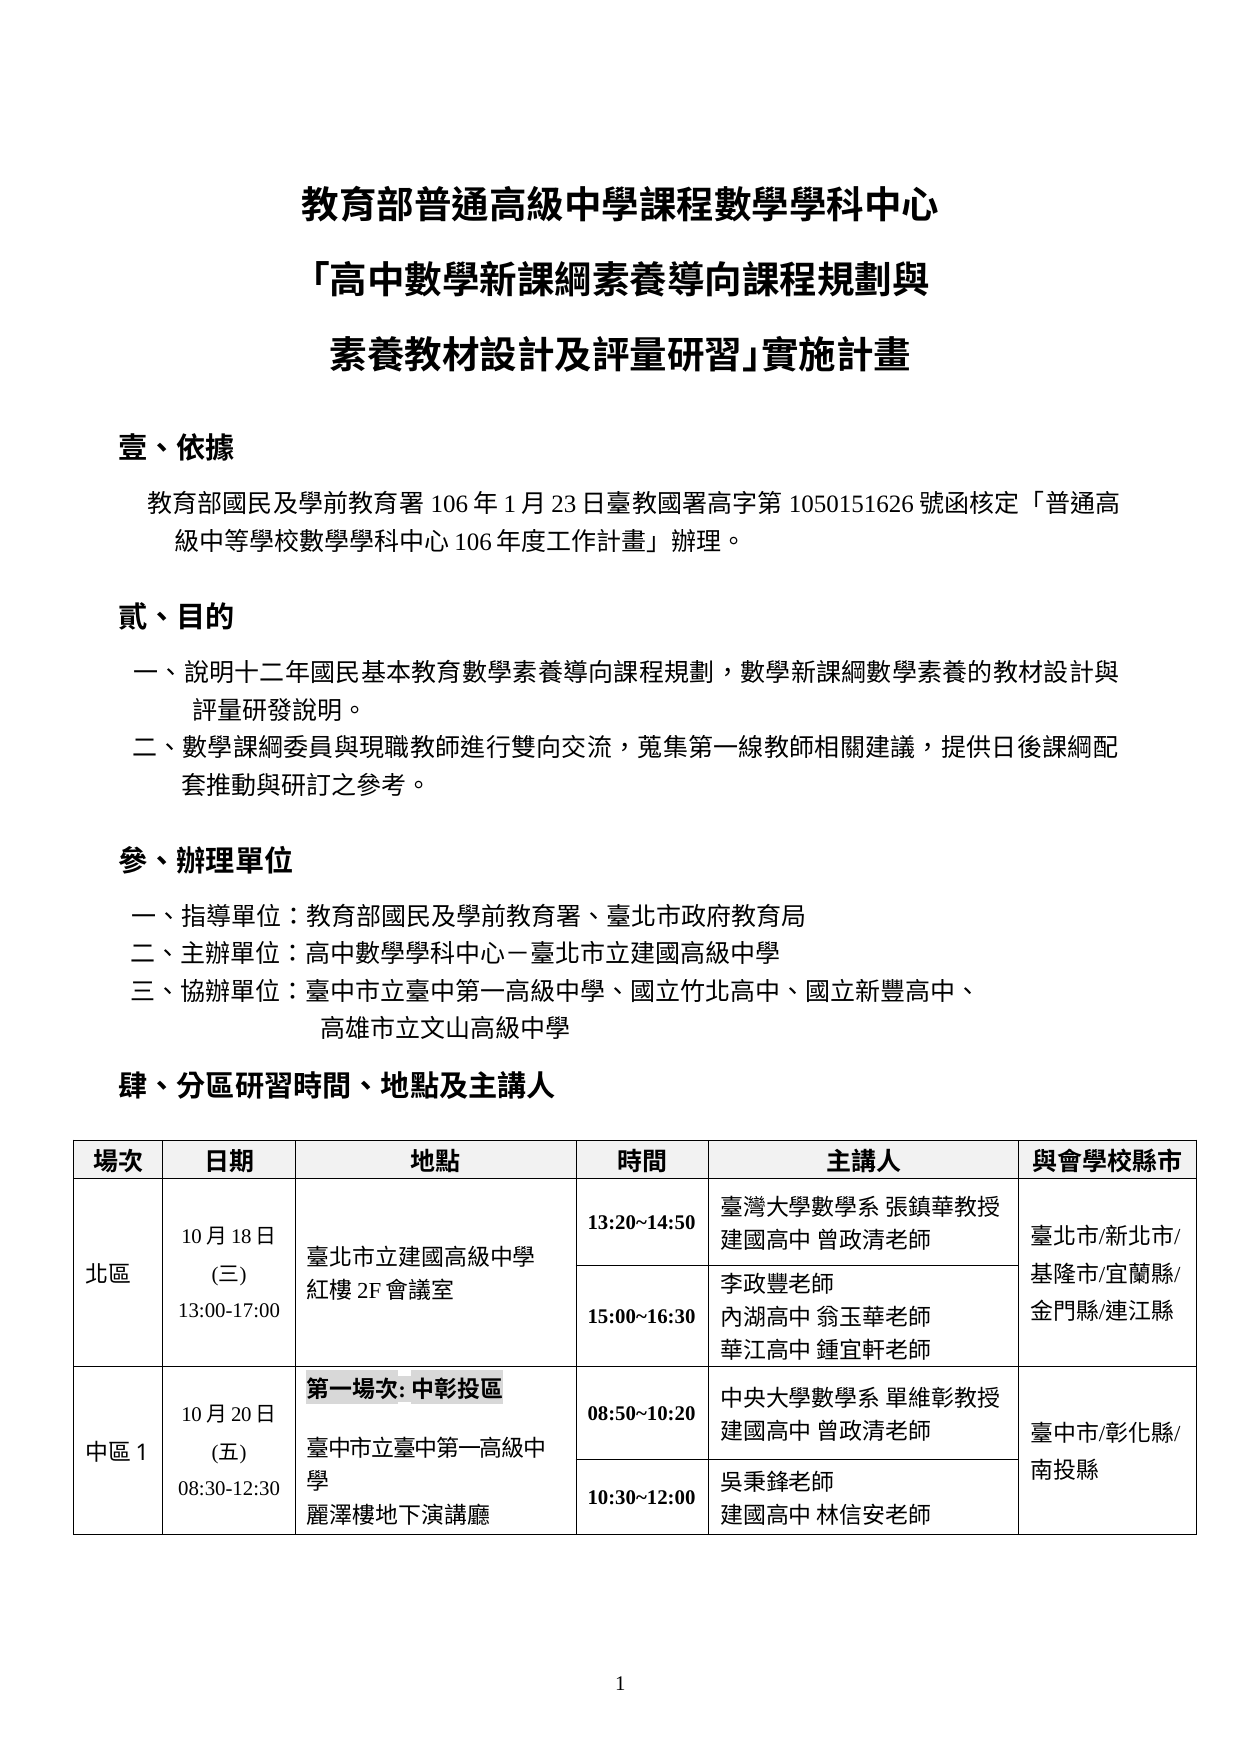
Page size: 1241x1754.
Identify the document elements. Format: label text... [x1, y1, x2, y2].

table_cell 李政豐老師 內湖高中 翁玉華老師 華江高中 鍾宜軒老師 [709, 1266, 1018, 1366]
table_cell 北區 [74, 1179, 162, 1366]
table_cell 10:30~12:00 [577, 1460, 708, 1533]
table_cell 15:00~16:30 [577, 1266, 708, 1366]
text 教育部普通高級中學課程數學學科中心 [118, 164, 1122, 239]
text 參、辦理單位 [118, 821, 1122, 896]
table_cell 臺北市立建國高級中學 紅樓2F會議室 [296, 1179, 576, 1366]
table_cell 臺灣大學數學系 張鎮華教授 建國高中 曾政清老師 [709, 1179, 1018, 1265]
text 貳、目的 [118, 577, 1122, 652]
text ｢高中數學新課綱素養導向課程規劃與 素養教材設計及評量研習｣實施計畫 [118, 239, 1122, 389]
table_cell 中央大學數學系 單維彰教授 建國高中 曾政清老師 [709, 1367, 1018, 1459]
table_header 時間 [577, 1141, 708, 1178]
text 三、協辦單位：臺中市立臺中第一高級中學、國立竹北高中、國立新豐高中、 高雄市立文山高級中學 [118, 971, 1122, 1046]
table_cell 10月18日 (三) 13:00-17:00 [163, 1179, 295, 1366]
table_header 主講人 [709, 1141, 1018, 1178]
table_cell 吳秉鋒老師 建國高中 林信安老師 [709, 1460, 1018, 1533]
table_header 場次 [74, 1141, 162, 1178]
text 教育部國民及學前教育署106年1月23日臺教國署高字第1050151626號函核定「普通高級中等學校數學學科中心106年度工作計畫」辦理。 [118, 483, 1122, 558]
text 肆、分區研習時間、地點及主講人 [118, 1046, 1122, 1121]
text 二、主辦單位：高中數學學科中心－臺北市立建國高級中學 [118, 933, 1122, 971]
table_cell 中區1 [74, 1367, 162, 1533]
table_cell 13:20~14:50 [577, 1179, 708, 1265]
table_cell 08:50~10:20 [577, 1367, 708, 1459]
text 一、說明十二年國民基本教育數學素養導向課程規劃，數學新課綱數學素養的教材設計與評量研發說明。 [118, 652, 1122, 727]
table_header 與會學校縣市 [1019, 1141, 1196, 1178]
table_cell 臺中市/彰化縣/南投縣 [1019, 1367, 1196, 1533]
table_header 日期 [163, 1141, 295, 1178]
table_header 地點 [296, 1141, 576, 1178]
table_cell 第一場次: 中彰投區 臺中市立臺中第一高級中學 麗澤樓地下演講廳 [296, 1367, 576, 1533]
text 一、指導單位：教育部國民及學前教育署、臺北市政府教育局 [118, 896, 1122, 933]
text 二、數學課綱委員與現職教師進行雙向交流，蒐集第一線教師相關建議，提供日後課綱配套推動與研訂之參考。 [118, 727, 1122, 802]
table_cell 10月20日 (五) 08:30-12:30 [163, 1367, 295, 1533]
table_cell 臺北市/新北市/基隆市/宜蘭縣/金門縣/連江縣 [1019, 1179, 1196, 1366]
text 壹、依據 [118, 408, 1122, 483]
